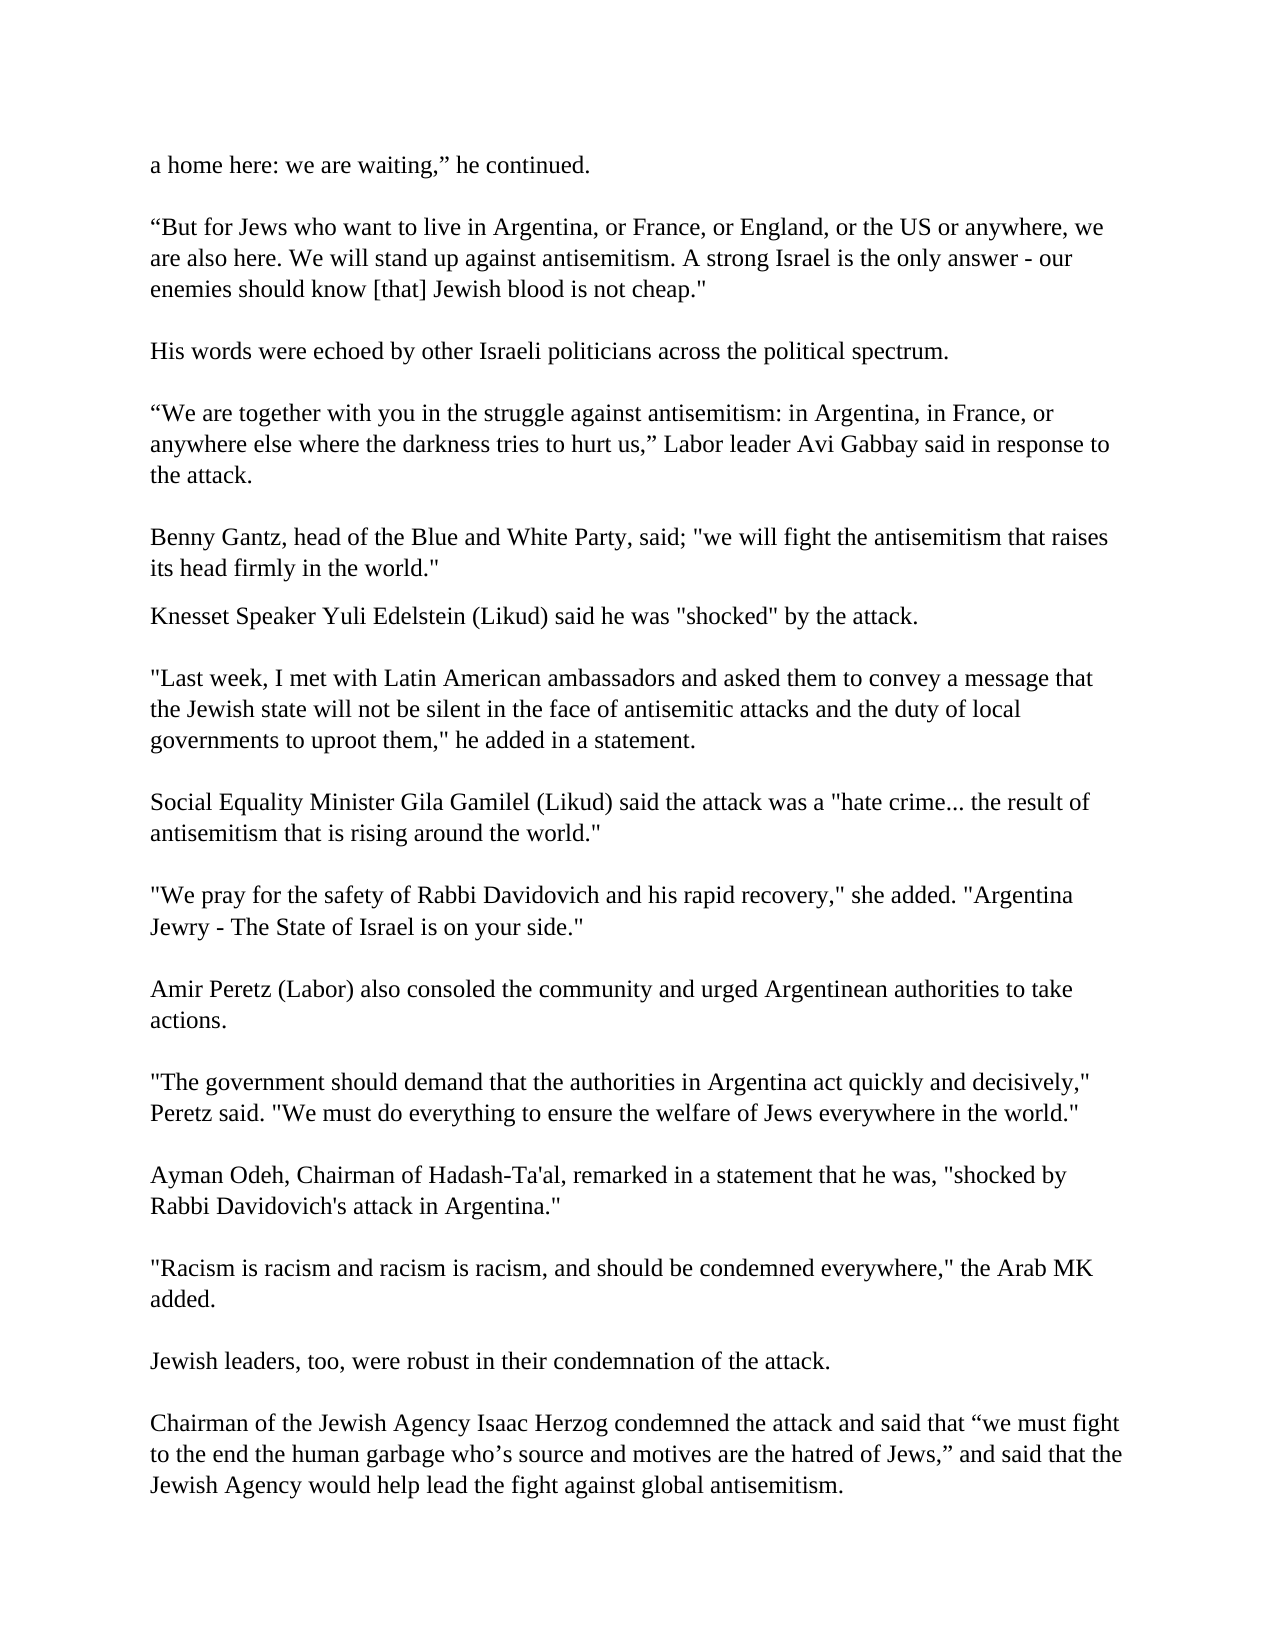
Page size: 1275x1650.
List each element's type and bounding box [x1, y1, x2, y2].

text [150, 150, 1125, 582]
text [150, 601, 1125, 1499]
